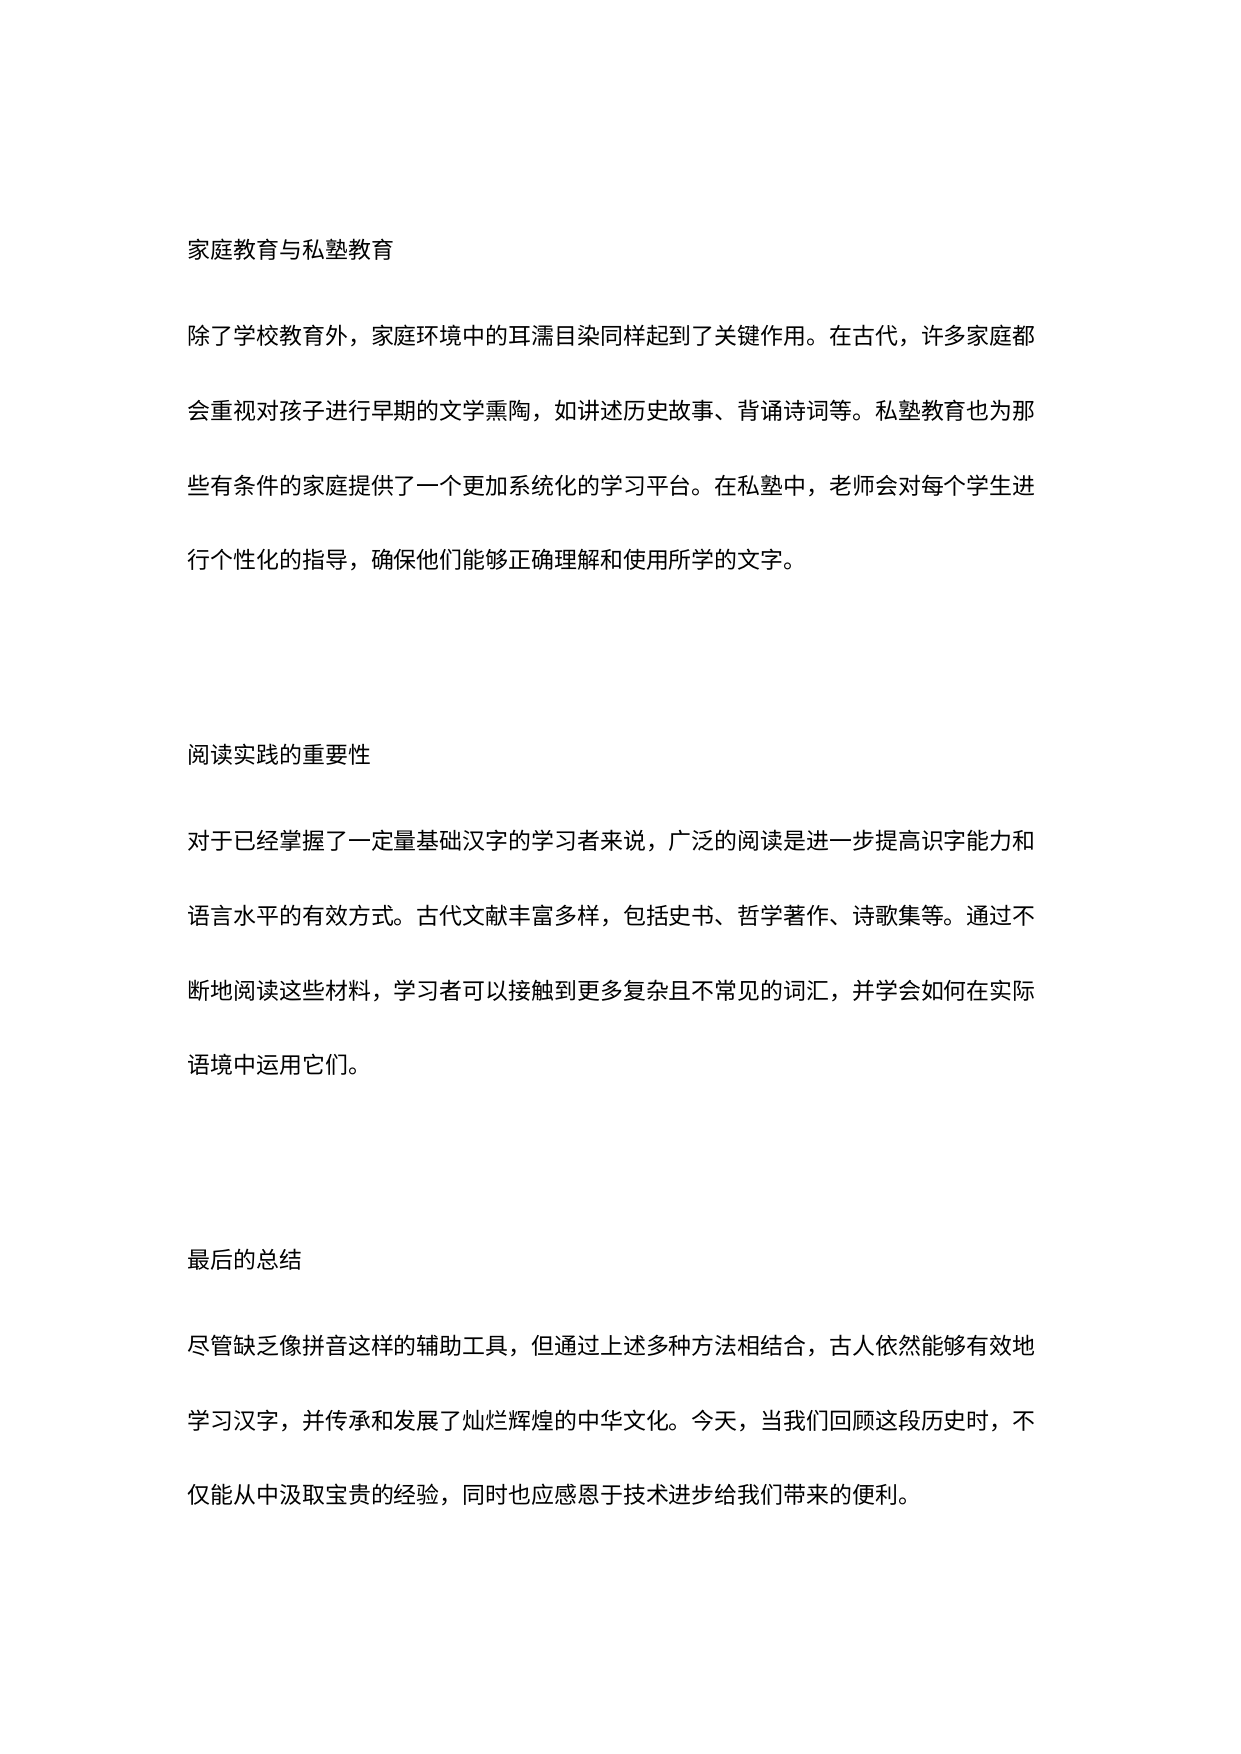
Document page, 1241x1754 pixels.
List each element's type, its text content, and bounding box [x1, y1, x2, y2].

text 尽管缺乏像拼音这样的辅助工具，但通过上述多种方法相结合，古人依然能够有效地学习汉字，并传承和发展了灿烂辉煌的中华文化。今天，当我们回顾这段历史时，不仅能从中汲取宝贵的经验，同时也应感恩于技术进步给我们带来的便利。 [187, 1312, 1053, 1527]
text 家庭教育与私塾教育 [187, 216, 1053, 281]
text 对于已经掌握了一定量基础汉字的学习者来说，广泛的阅读是进一步提高识字能力和语言水平的有效方式。古代文献丰富多样，包括史书、哲学著作、诗歌集等。通过不断地阅读这些材料，学习者可以接触到更多复杂且不常见的词汇，并学会如何在实际语境中运用它们。 [187, 807, 1053, 1096]
text 最后的总结 [187, 1226, 1053, 1291]
text 除了学校教育外，家庭环境中的耳濡目染同样起到了关键作用。在古代，许多家庭都会重视对孩子进行早期的文学熏陶，如讲述历史故事、背诵诗词等。私塾教育也为那些有条件的家庭提供了一个更加系统化的学习平台。在私塾中，老师会对每个学生进行个性化的指导，确保他们能够正确理解和使用所学的文字。 [187, 302, 1053, 591]
text 阅读实践的重要性 [187, 721, 1053, 786]
